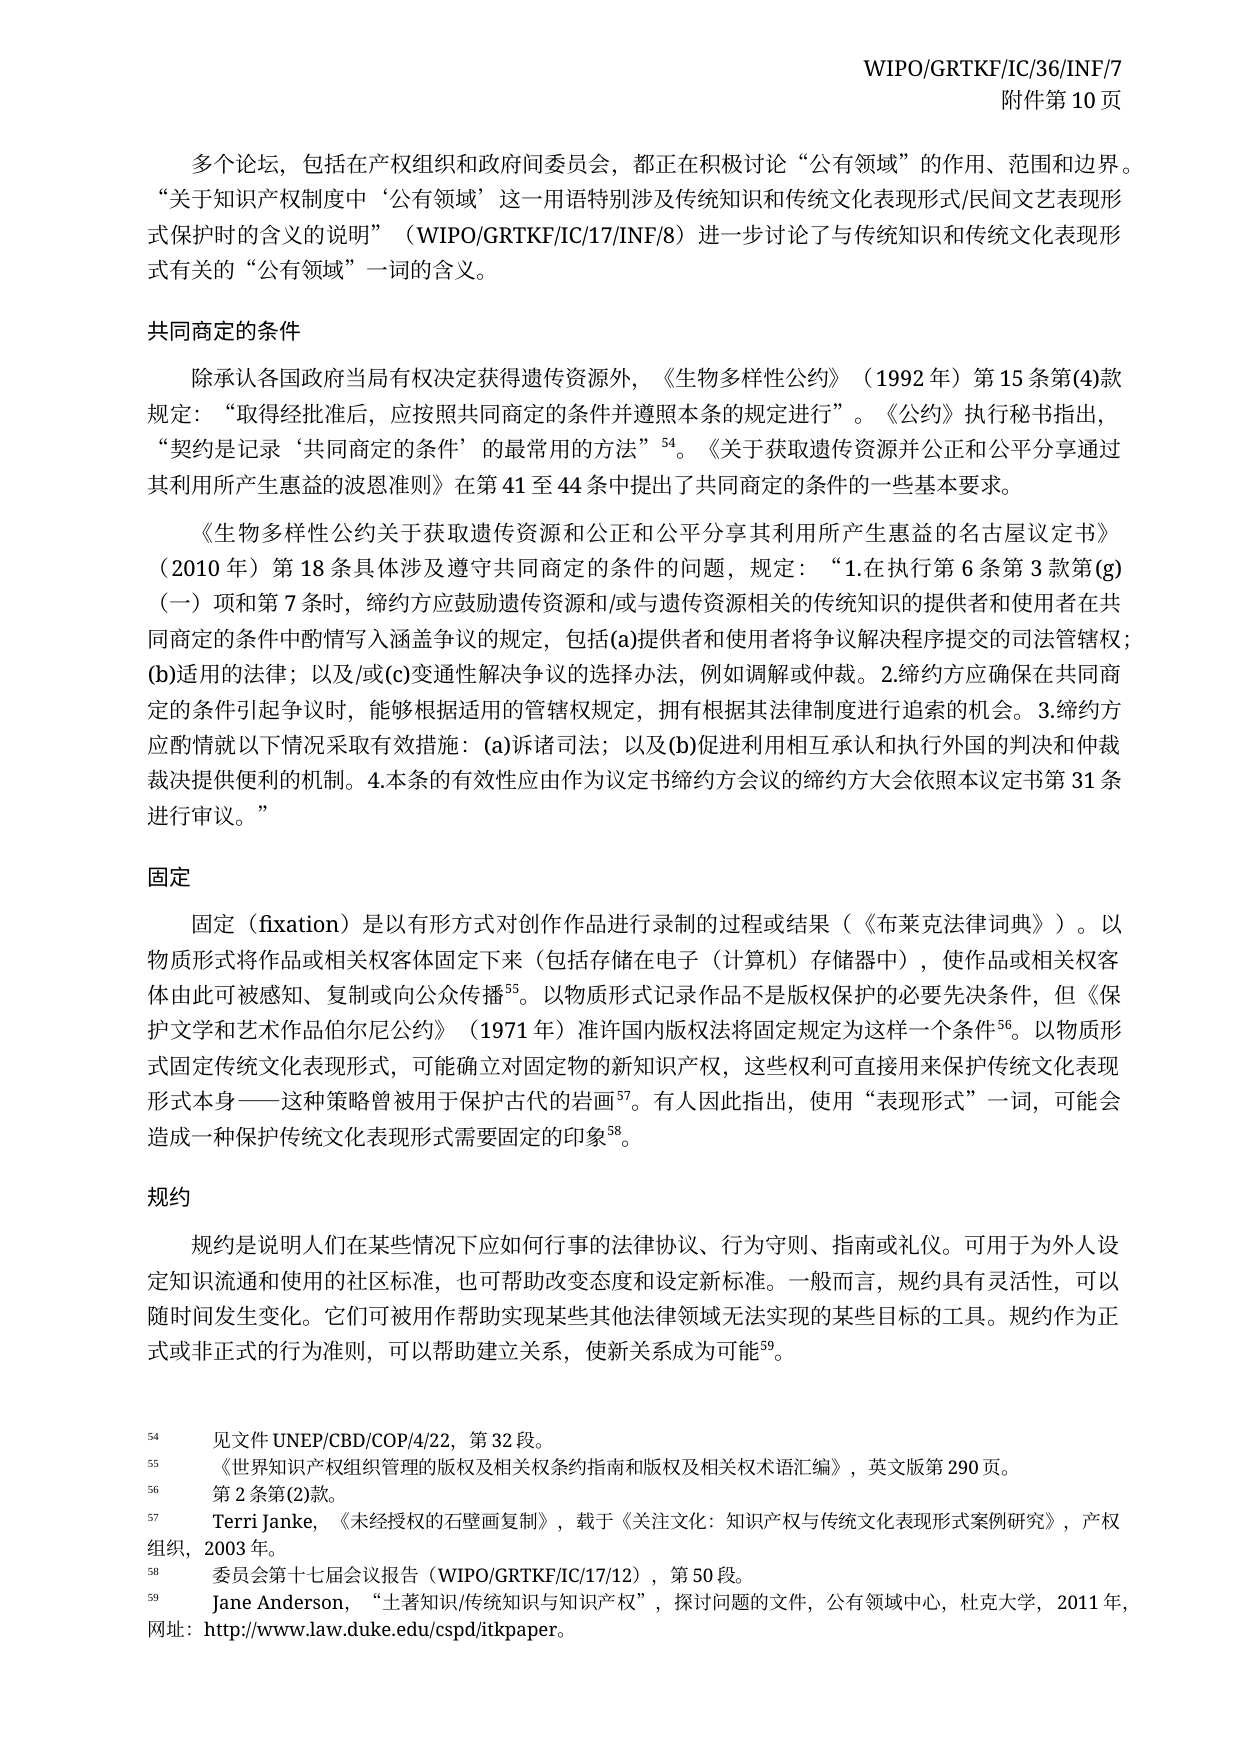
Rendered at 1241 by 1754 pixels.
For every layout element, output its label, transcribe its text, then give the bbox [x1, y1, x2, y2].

text 固定 [148, 856, 1122, 891]
text 多个论坛，包括在产权组织和政府间委员会，都正在积极讨论“公有领域”的作用、范围和边界。“关于知识产权制度中‘公有领域’这一用语特别涉及传统知识和传统文化表现形式/民间文艺表现形式保护时的含义的说明”（WIPO/GRTKF/IC/17/INF/8）进一步讨论了与传统知识和传统文化表现形式有关的“公有领域”一词的含义。 [148, 143, 1122, 285]
text 规约是说明人们在某些情况下应如何行事的法律协议、行为守则、指南或礼仪。可用于为外人设定知识流通和使用的社区标准，也可帮助改变态度和设定新标准。一般而言，规约具有灵活性，可以随时间发生变化。它们可被用作帮助实现某些其他法律领域无法实现的某些目标的工具。规约作为正式或非正式的行为准则，可以帮助建立关系，使新关系成为可能。 [148, 1224, 1122, 1366]
text 规约 [148, 1177, 1122, 1212]
text 《生物多样性公约关于获取遗传资源和公正和公平分享其利用所产生惠益的名古屋议定书》（2010年）第18条具体涉及遵守共同商定的条件的问题，规定：“1.在执行第6条第3款第(g)（一）项和第7条时，缔约方应鼓励遗传资源和/或与遗传资源相关的传统知识的提供者和使用者在共同商定的条件中酌情写入涵盖争议的规定，包括(a)提供者和使用者将争议解决程序提交的司法管辖权；(b)适用的法律；以及/或(c)变通性解决争议的选择办法，例如调解或仲裁。2.缔约方应确保在共同商定的条件引起争议时，能够根据适用的管辖权规定，拥有根据其法律制度进行追索的机会。3.缔约方应酌情就以下情况采取有效措施：(a)诉诸司法；以及(b)促进利用相互承认和执行外国的判决和仲裁裁决提供便利的机制。4.本条的有效性应由作为议定书缔约方会议的缔约方大会依照本议定书第31条进行审议。” [148, 512, 1122, 831]
text 除承认各国政府当局有权决定获得遗传资源外，《生物多样性公约》（1992年）第15条第(4)款规定：“取得经批准后，应按照共同商定的条件并遵照本条的规定进行”。《公约》执行秘书指出，“契约是记录‘共同商定的条件’的最常用的方法”。《关于获取遗传资源并公正和公平分享通过其利用所产生惠益的波恩准则》在第41至44条中提出了共同商定的条件的一些基本要求。 [148, 358, 1122, 499]
text 固定（fixation）是以有形方式对创作作品进行录制的过程或结果（《布莱克法律词典》）。以物质形式将作品或相关权客体固定下来（包括存储在电子（计算机）存储器中），使作品或相关权客体由此可被感知、复制或向公众传播。以物质形式记录作品不是版权保护的必要先决条件，但《保护文学和艺术作品伯尔尼公约》（1971年）准许国内版权法将固定规定为这样一个条件。以物质形式固定传统文化表现形式，可能确立对固定物的新知识产权，这些权利可直接用来保护传统文化表现形式本身——这种策略曾被用于保护古代的岩画。有人因此指出，使用“表现形式”一词，可能会造成一种保护传统文化表现形式需要固定的印象。 [148, 904, 1122, 1152]
text 共同商定的条件 [148, 310, 1122, 345]
